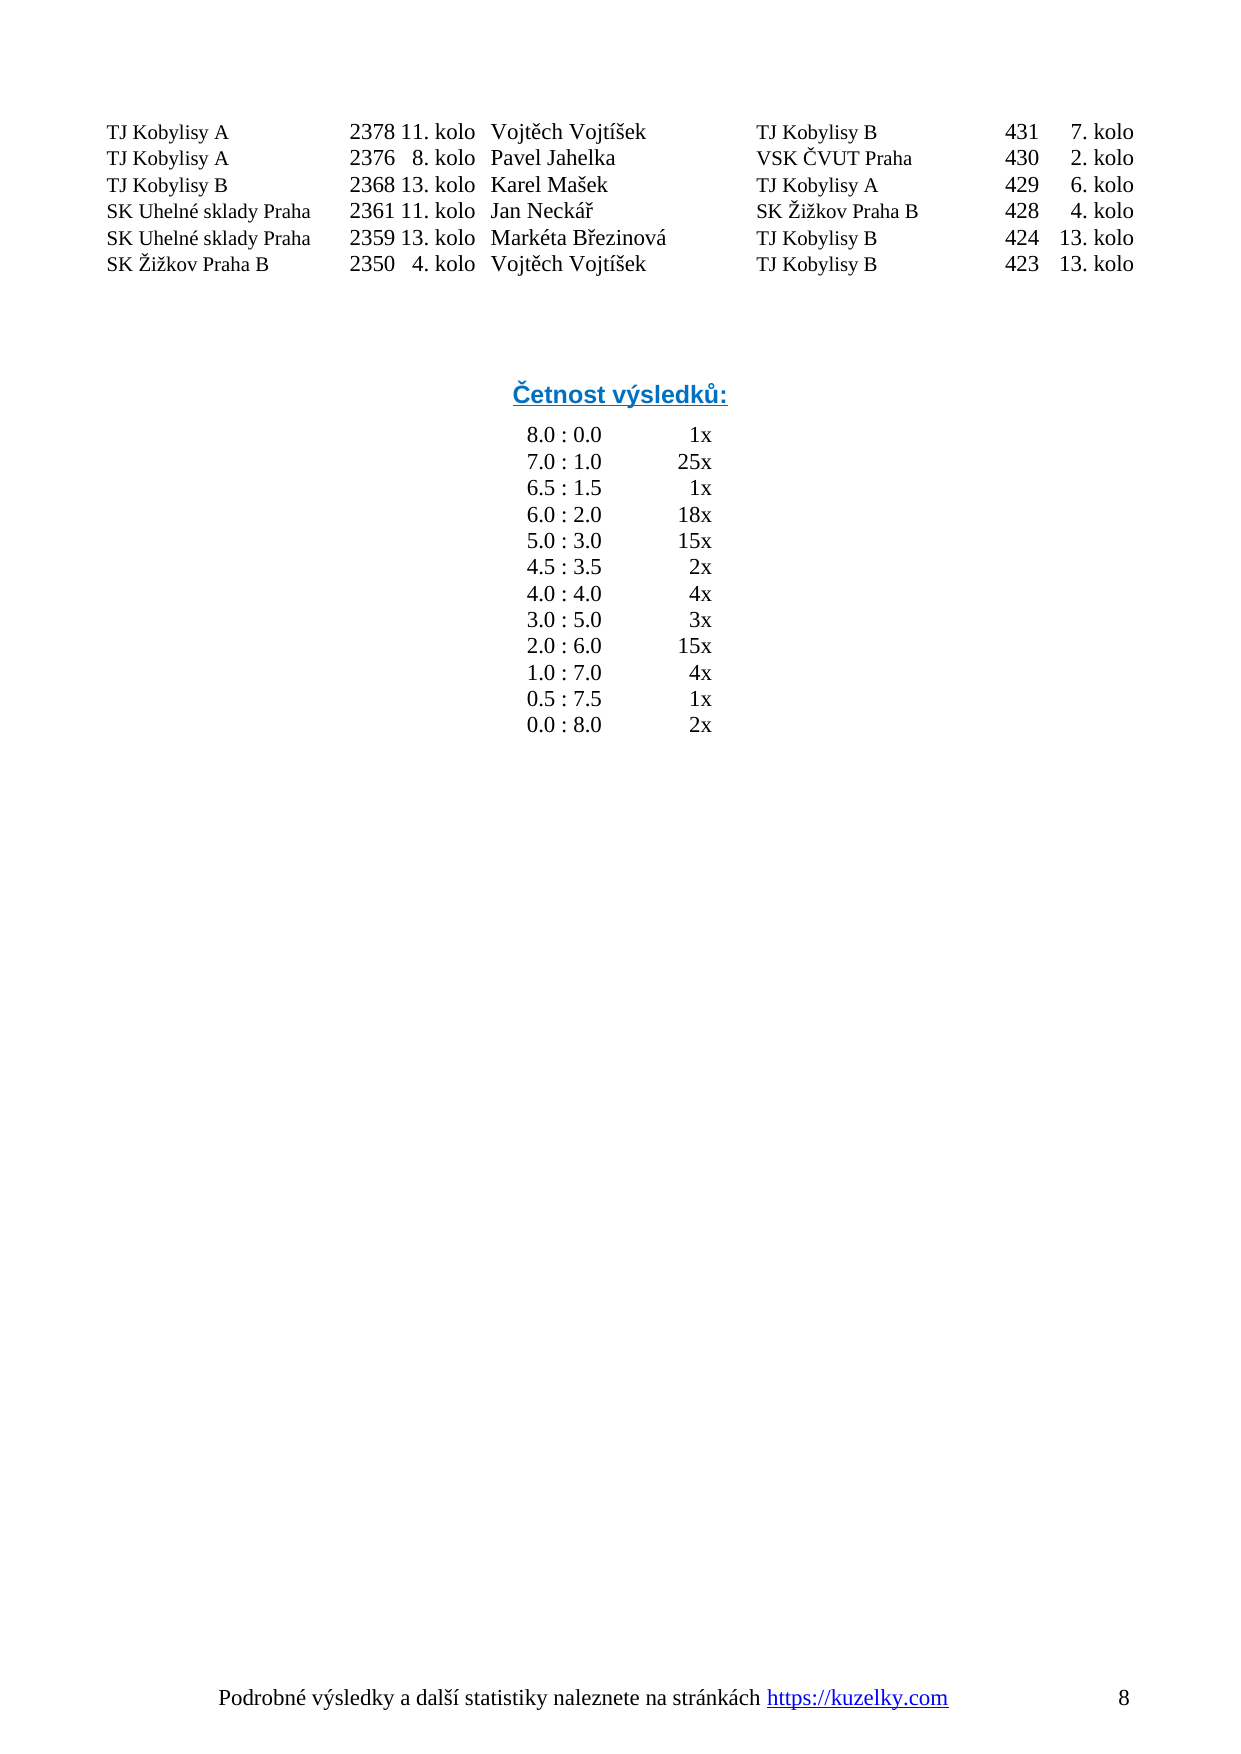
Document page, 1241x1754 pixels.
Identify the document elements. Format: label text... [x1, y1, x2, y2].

text 6.0 : 2.0 18x [106, 501, 1134, 527]
text 6.5 : 1.5 1x [106, 474, 1134, 501]
text 4.0 : 4.0 4x [106, 580, 1134, 606]
text TJ Kobylisy B 2368 13. kolo Karel Mašek TJ Kobylisy A 429 6. kolo [106, 171, 1134, 197]
text 3.0 : 5.0 3x [106, 606, 1134, 632]
text TJ Kobylisy A 2376 8. kolo Pavel Jahelka VSK ČVUT Praha 430 2. kolo [106, 144, 1134, 171]
text SK Uhelné sklady Praha 2361 11. kolo Jan Neckář SK Žižkov Praha B 428 4. kolo [106, 197, 1134, 223]
text 0.0 : 8.0 2x [106, 711, 1134, 738]
text SK Uhelné sklady Praha 2359 13. kolo Markéta Březinová TJ Kobylisy B 424 13. kolo [106, 223, 1134, 250]
text TJ Kobylisy A 2378 11. kolo Vojtěch Vojtíšek TJ Kobylisy B 431 7. kolo [106, 118, 1134, 144]
text SK Žižkov Praha B 2350 4. kolo Vojtěch Vojtíšek TJ Kobylisy B 423 13. kolo [106, 250, 1134, 276]
text Četnost výsledků: [94, 380, 1145, 409]
text 0.5 : 7.5 1x [106, 685, 1134, 711]
text 7.0 : 1.0 25x [106, 448, 1134, 474]
text 1.0 : 7.0 4x [106, 659, 1134, 685]
text 2.0 : 6.0 15x [106, 632, 1134, 659]
text 4.5 : 3.5 2x [106, 553, 1134, 580]
text 8.0 : 0.0 1x [106, 422, 1134, 448]
text 5.0 : 3.0 15x [106, 527, 1134, 553]
